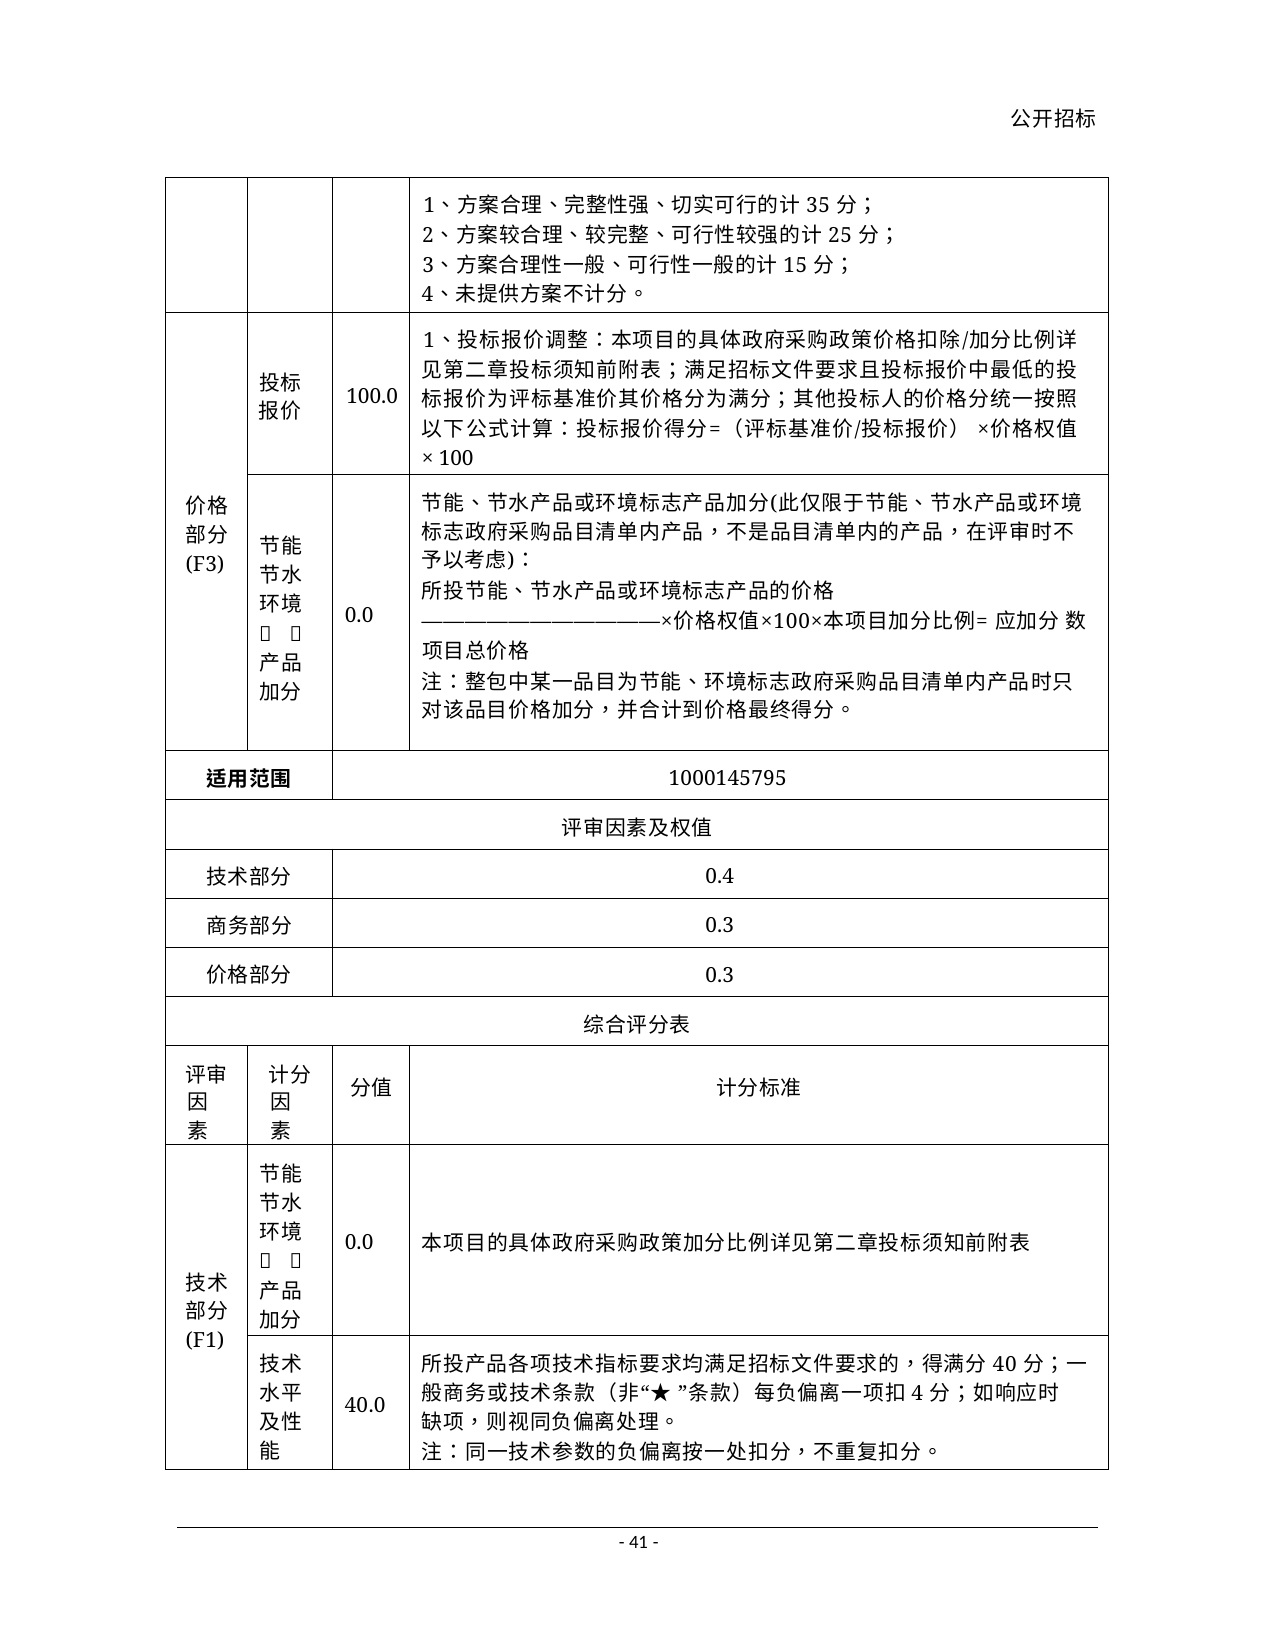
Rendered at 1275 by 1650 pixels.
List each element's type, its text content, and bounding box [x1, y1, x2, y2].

table_cell 所投产品各项技术指标要求均满足招标文件要求的，得满分 40 分；一 般商务或技术条款（非“★ ”条款）每负偏离一项扣4 分；如响应时 缺项，则视同负偏离处理。 注：同一技术参数的负偏离按一处扣分，不重复扣分。 [410, 1336, 1108, 1469]
table_cell 0.3 [333, 948, 1108, 996]
table_cell 1、投标报价调整：本项目的具体政府采购政策价格扣除/加分比例详 见第二章投标须知前附表；满足招标文件要求且投标报价中最低的投 标报价为评标基准价其价格分为满分；其他投标人的价格分统一按照 以下公式计算：投标报价得分=（评标基准价/投标报价） ×价格权值 × 100 [410, 313, 1108, 474]
table_cell 100.0 [333, 313, 409, 474]
table_header [166, 178, 247, 312]
table_cell 技术 部分 (F1) [166, 1145, 247, 1469]
table_cell 0.0 [333, 1145, 409, 1335]
table_cell 0.0 [333, 475, 409, 750]
table_cell 评审因素及权值 [166, 800, 1108, 848]
table_cell 节能、节水产品或环境标志产品加分(此仅限于节能、节水产品或环境 标志政府采购品目清单内产品，不是品目清单内的产品，在评审时不 予以考虑)： 所投节能、节水产品或环境标志产品的价格 ———————————×价格权值×100×本项目加分比例= 应加分 数 项目总价格 注：整包中某一品目为节能、环境标志政府采购品目清单内产品时只 对该品目价格加分，并合计到价格最终得分。 [410, 475, 1108, 750]
table_cell 价格部分 [166, 948, 332, 996]
table_cell 评审 因素 [166, 1046, 247, 1144]
table_cell 40.0 [333, 1336, 409, 1469]
table_header [333, 178, 409, 312]
table_cell 投标 报价 [248, 313, 332, 474]
table_cell 计分标准 [410, 1046, 1108, 1144]
table_header [248, 178, 332, 312]
table_cell 适用范围 [166, 751, 332, 799]
table_cell 0.4 [333, 850, 1108, 898]
table_cell 0.3 [333, 899, 1108, 947]
table_cell 价格 部分 (F3) [166, 313, 247, 750]
table_cell 本项目的具体政府采购政策加分比例详见第二章投标须知前附表 [410, 1145, 1108, 1335]
table_cell 技术部分 [166, 850, 332, 898]
table_cell 分值 [333, 1046, 409, 1144]
table_cell 商务部分 [166, 899, 332, 947]
table_cell 计分 因素 [248, 1046, 332, 1144]
table_cell 节能 节水 环境 标志 产品 加分 [248, 1145, 332, 1335]
table_cell 1000145795 [333, 751, 1108, 799]
table_cell 技术 水平 及性 能 [248, 1336, 332, 1469]
table_header 1、方案合理、完整性强、切实可行的计 35 分； 2、方案较合理、较完整、可行性较强的计 25 分； 3、方案合理性一般、可行性一般的计 15 分； 4、未提供方案不计分。 [410, 178, 1108, 312]
table_cell 综合评分表 [166, 997, 1108, 1045]
table_cell 节能 节水 环境 标志 产品 加分 [248, 475, 332, 750]
